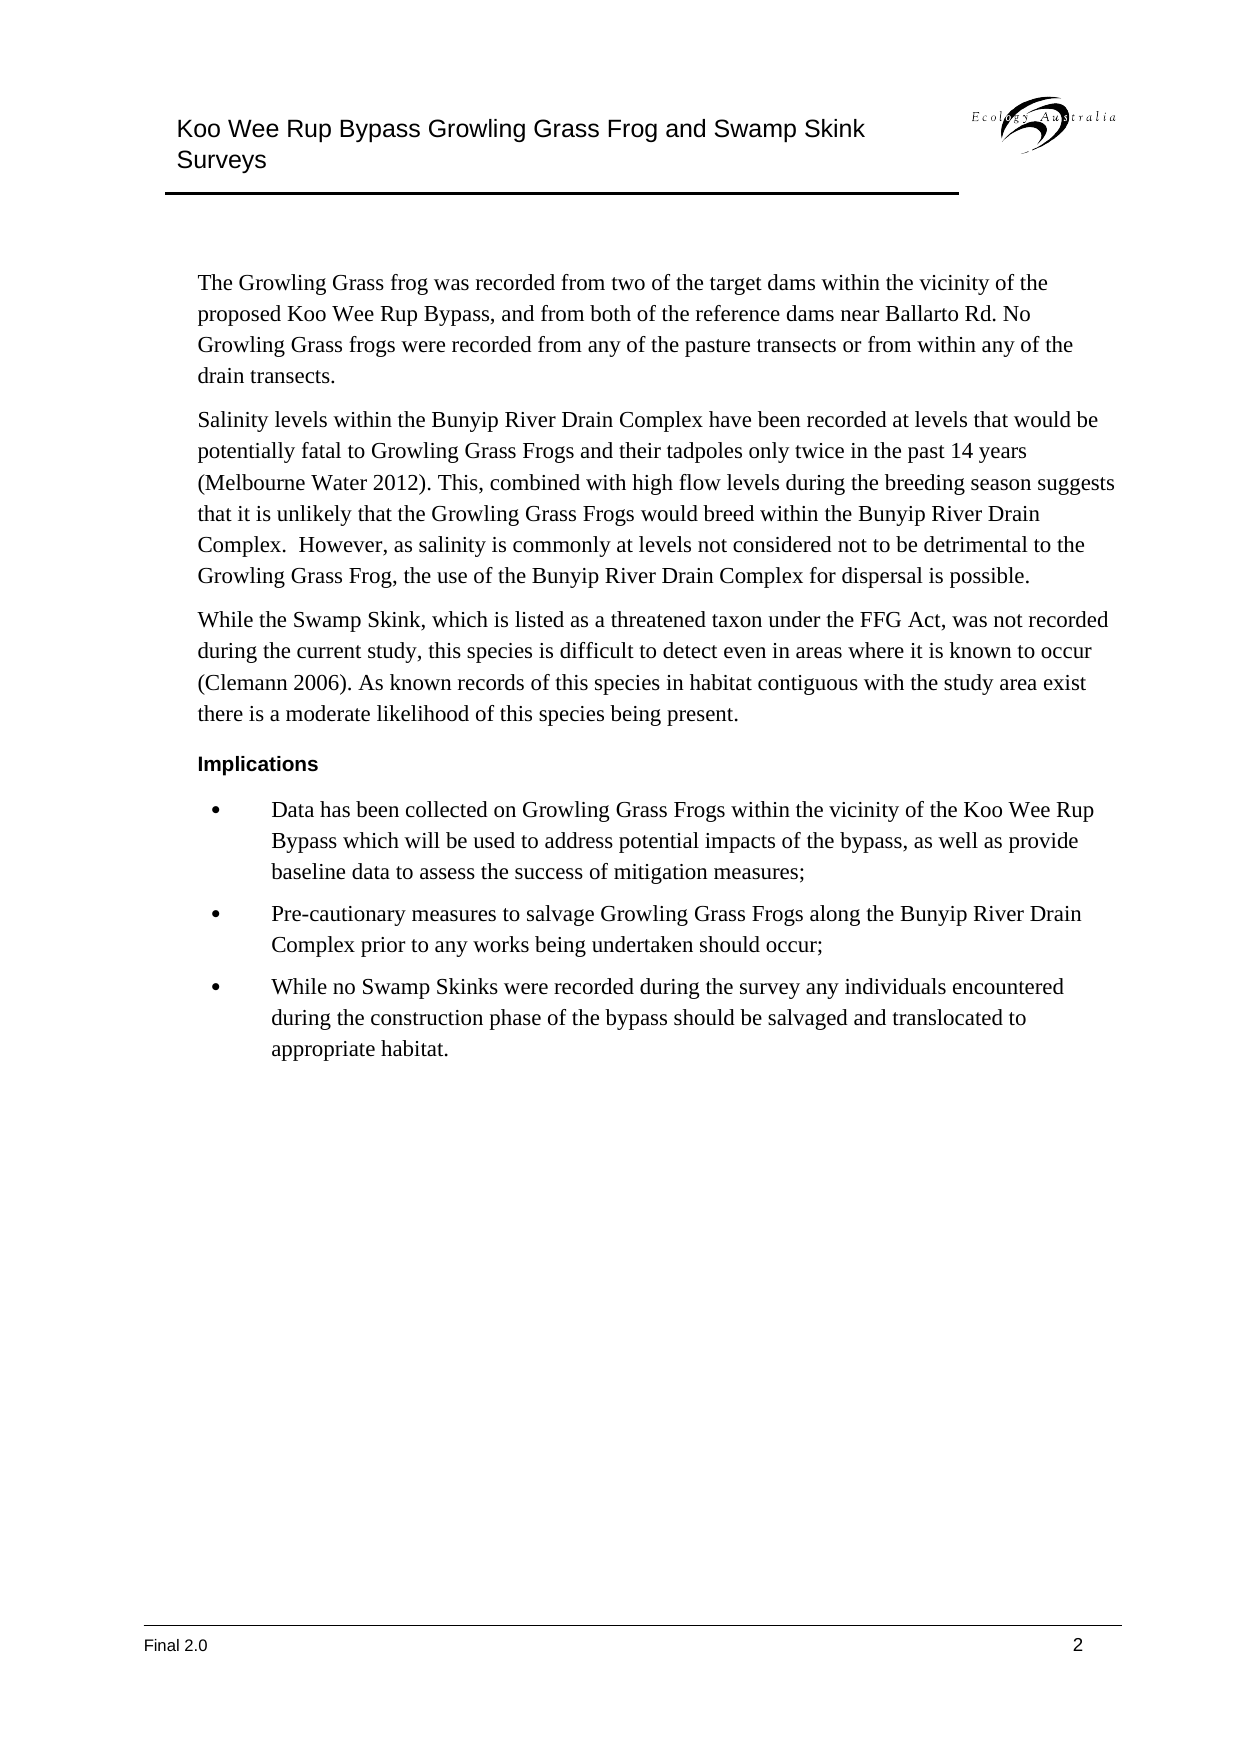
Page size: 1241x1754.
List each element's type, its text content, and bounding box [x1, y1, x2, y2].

list Pre-cautionary measures to salvage Growling Grass Frogs along the Bunyip River Drain Complex prior to any works being undertaken should occur; [212, 895, 1098, 957]
subtitle Implications [197, 745, 1122, 778]
text The Growling Grass frog was recorded from two of the target dams within the vicinity of the proposed Koo Wee Rup Bypass, and from both of the reference dams near Ballarto Rd. No Growling Grass frogs were recorded from any of the pasture transects or from within any of the drain transects. [197, 264, 1122, 389]
list Data has been collected on Growling Grass Frogs within the vicinity of the Koo Wee Rup Bypass which will be used to address potential impacts of the bypass, as well as provide baseline data to assess the success of mitigation measures; [212, 791, 1098, 884]
picture [970, 95, 1118, 155]
text Salinity levels within the Bunyip River Drain Complex have been recorded at levels that would be potentially fatal to Growling Grass Frogs and their tadpoles only twice in the past 14 years (Melbourne Water 2012). This, combined with high flow levels during the breeding season suggests that it is unlikely that the Growling Grass Frogs would breed within the Bunyip River Drain Complex. However, as salinity is commonly at levels not considered not to be detrimental to the Growling Grass Frog, the use of the Bunyip River Drain Complex for dispersal is possible. [197, 401, 1122, 589]
text While the Swamp Skink, which is listed as a threatened taxon under the FFG Act, was not recorded during the current study, this species is difficult to detect even in areas where it is known to occur (Clemann 2006). As known records of this species in habitat contiguous with the study area exist there is a moderate likelihood of this species being present. [197, 601, 1122, 726]
list While no Swamp Skinks were recorded during the survey any individuals encountered during the construction phase of the bypass should be salvaged and translocated to appropriate habitat. [212, 968, 1098, 1062]
